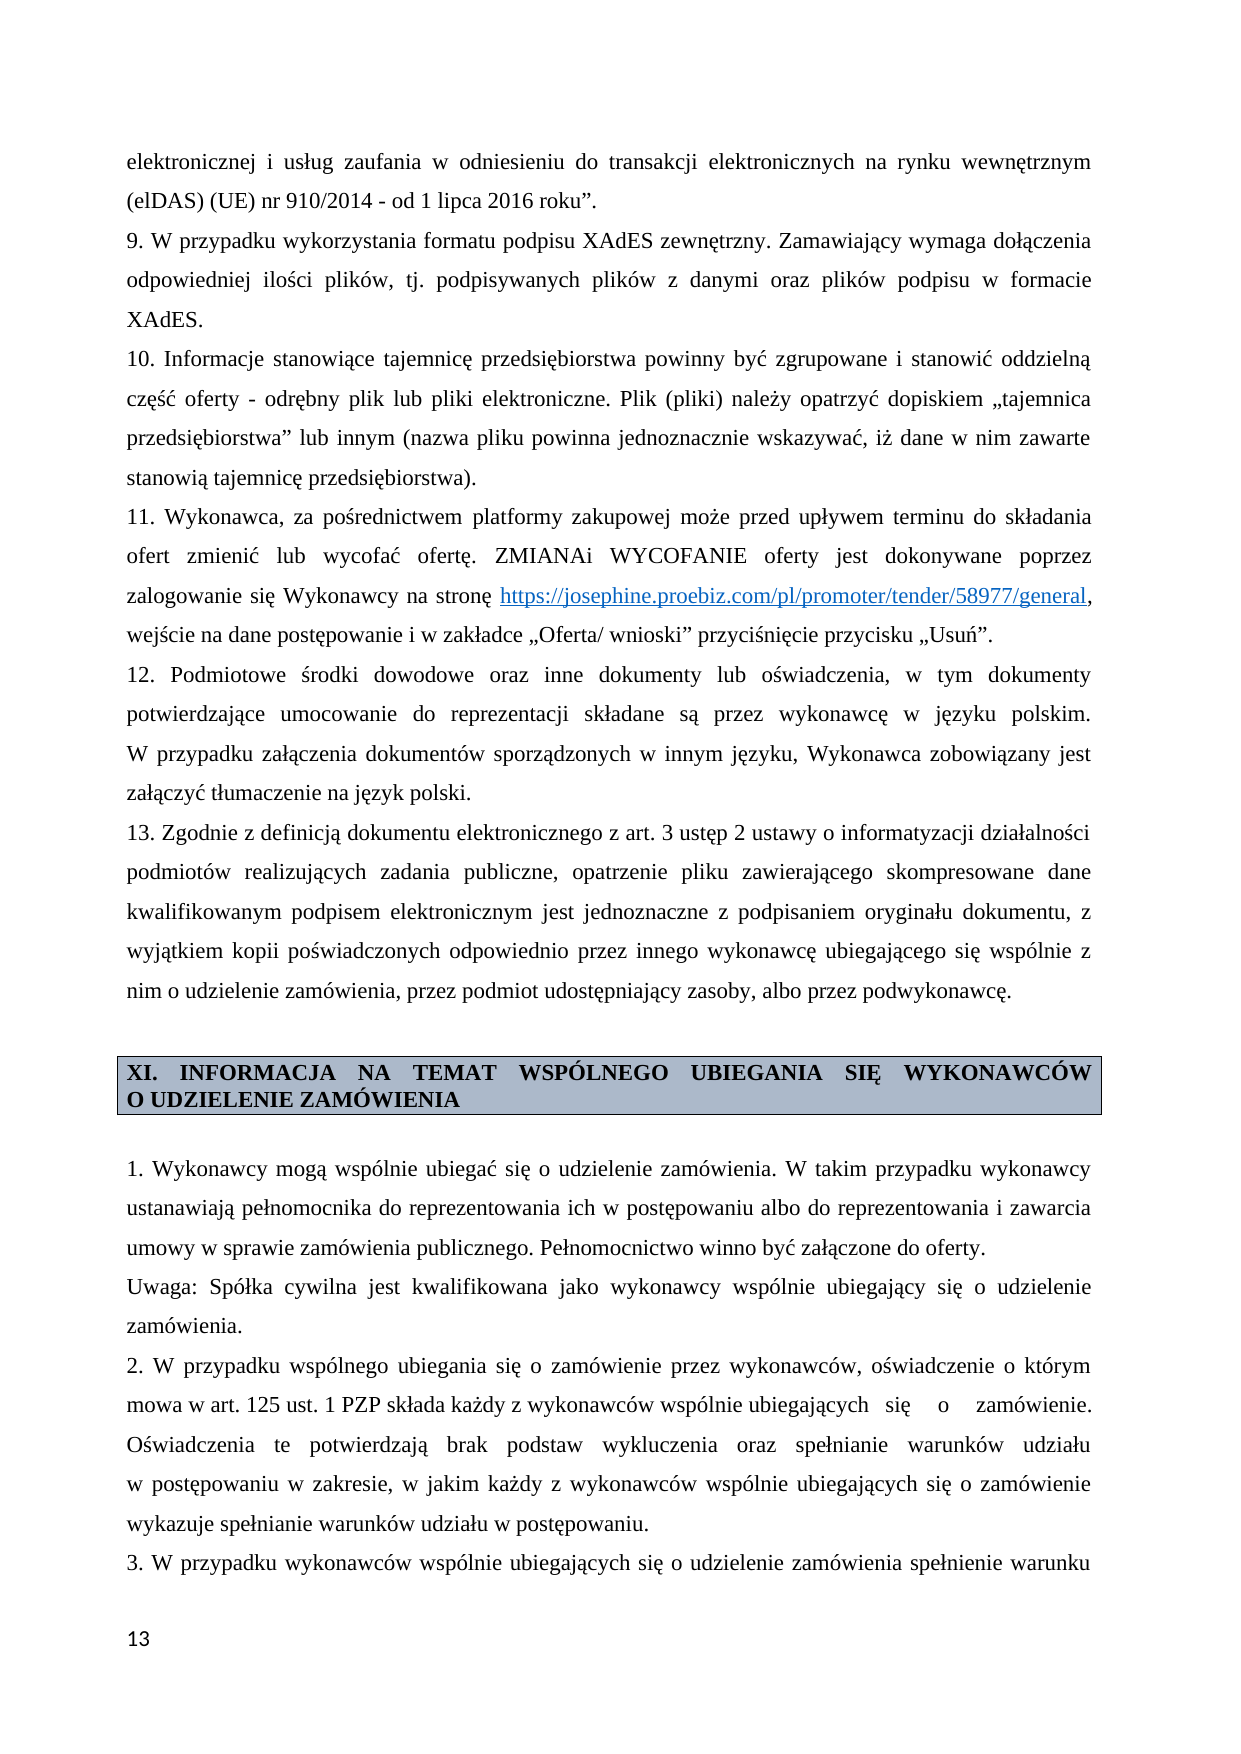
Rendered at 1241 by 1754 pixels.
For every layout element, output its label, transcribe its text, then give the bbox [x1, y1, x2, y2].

text 13. Zgodnie z definicją dokumentu elektronicznego z art. 3 ustęp 2 ustawy o informatyzacji działalności podmiotów realizujących zadania publiczne, opatrzenie pliku zawierającego skompresowane dane kwalifikowanym podpisem elektronicznym jest jednoznaczne z podpisaniem oryginału dokumentu, z wyjątkiem kopii poświadczonych odpowiednio przez innego wykonawcę ubiegającego się wspólnie z nim o udzielenie zamówienia, przez podmiot udostępniający zasoby, albo przez podwykonawcę. [126, 819, 1092, 1003]
text 11. Wykonawca, za pośrednictwem platformy zakupowej może przed upływem terminu do składania ofert zmienić lub wycofać ofertę. ZMIANAi WYCOFANIE oferty jest dokonywane poprzez zalogowanie się Wykonawcy na stronę https://josephine.proebiz.com/pl/promoter/tender/58977/general, wejście na dane postępowanie i w zakładce „Oferta/ wnioski” przyciśnięcie przycisku „Usuń”. [126, 503, 1092, 648]
text 10. Informacje stanowiące tajemnicę przedsiębiorstwa powinny być zgrupowane i stanowić oddzielną część oferty - odrębny plik lub pliki elektroniczne. Plik (pliki) należy opatrzyć dopiskiem „tajemnica przedsiębiorstwa” lub innym (nazwa pliku powinna jednoznacznie wskazywać, iż dane w nim zawarte stanowią tajemnicę przedsiębiorstwa). [126, 345, 1092, 490]
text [126, 1549, 1092, 1576]
text 9. W przypadku wykorzystania formatu podpisu XAdES zewnętrzny. Zamawiający wymaga dołączenia odpowiedniej ilości plików, tj. podpisywanych plików z danymi oraz plików podpisu w formacie XAdES. [126, 227, 1092, 332]
text 1. Wykonawcy mogą wspólnie ubiegać się o udzielenie zamówienia. W takim przypadku wykonawcy ustanawiają pełnomocnika do reprezentowania ich w postępowaniu albo do reprezentowania i zawarcia umowy w sprawie zamówienia publicznego. Pełnomocnictwo winno być załączone do oferty. [126, 1155, 1092, 1260]
text 2. W przypadku wspólnego ubiegania się o zamówienie przez wykonawców, oświadczenie o którym mowa w art. 125 ust. 1 PZP składa każdy z wykonawców wspólnie ubiegających się o zamówienie. Oświadczenia te potwierdzają brak podstaw wykluczenia oraz spełnianie warunków udziału w postępowaniu w zakresie, w jakim każdy z wykonawców wspólnie ubiegających się o zamówienie wykazuje spełnianie warunków udziału w postępowaniu. [126, 1352, 1092, 1536]
text Uwaga: Spółka cywilna jest kwalifikowana jako wykonawcy wspólnie ubiegający się o udzielenie zamówienia. [126, 1273, 1092, 1339]
text XI. INFORMACJA NA TEMAT WSPÓLNEGO UBIEGANIA SIĘ WYKONAWCÓW O UDZIELENIE ZAMÓWIENIA [118, 1057, 1101, 1114]
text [126, 148, 1092, 213]
text 12. Podmiotowe środki dowodowe oraz inne dokumenty lub oświadczenia, w tym dokumenty potwierdzające umocowanie do reprezentacji składane są przez wykonawcę w języku polskim. W przypadku załączenia dokumentów sporządzonych w innym języku, Wykonawca zobowiązany jest załączyć tłumaczenie na język polski. [126, 661, 1092, 806]
